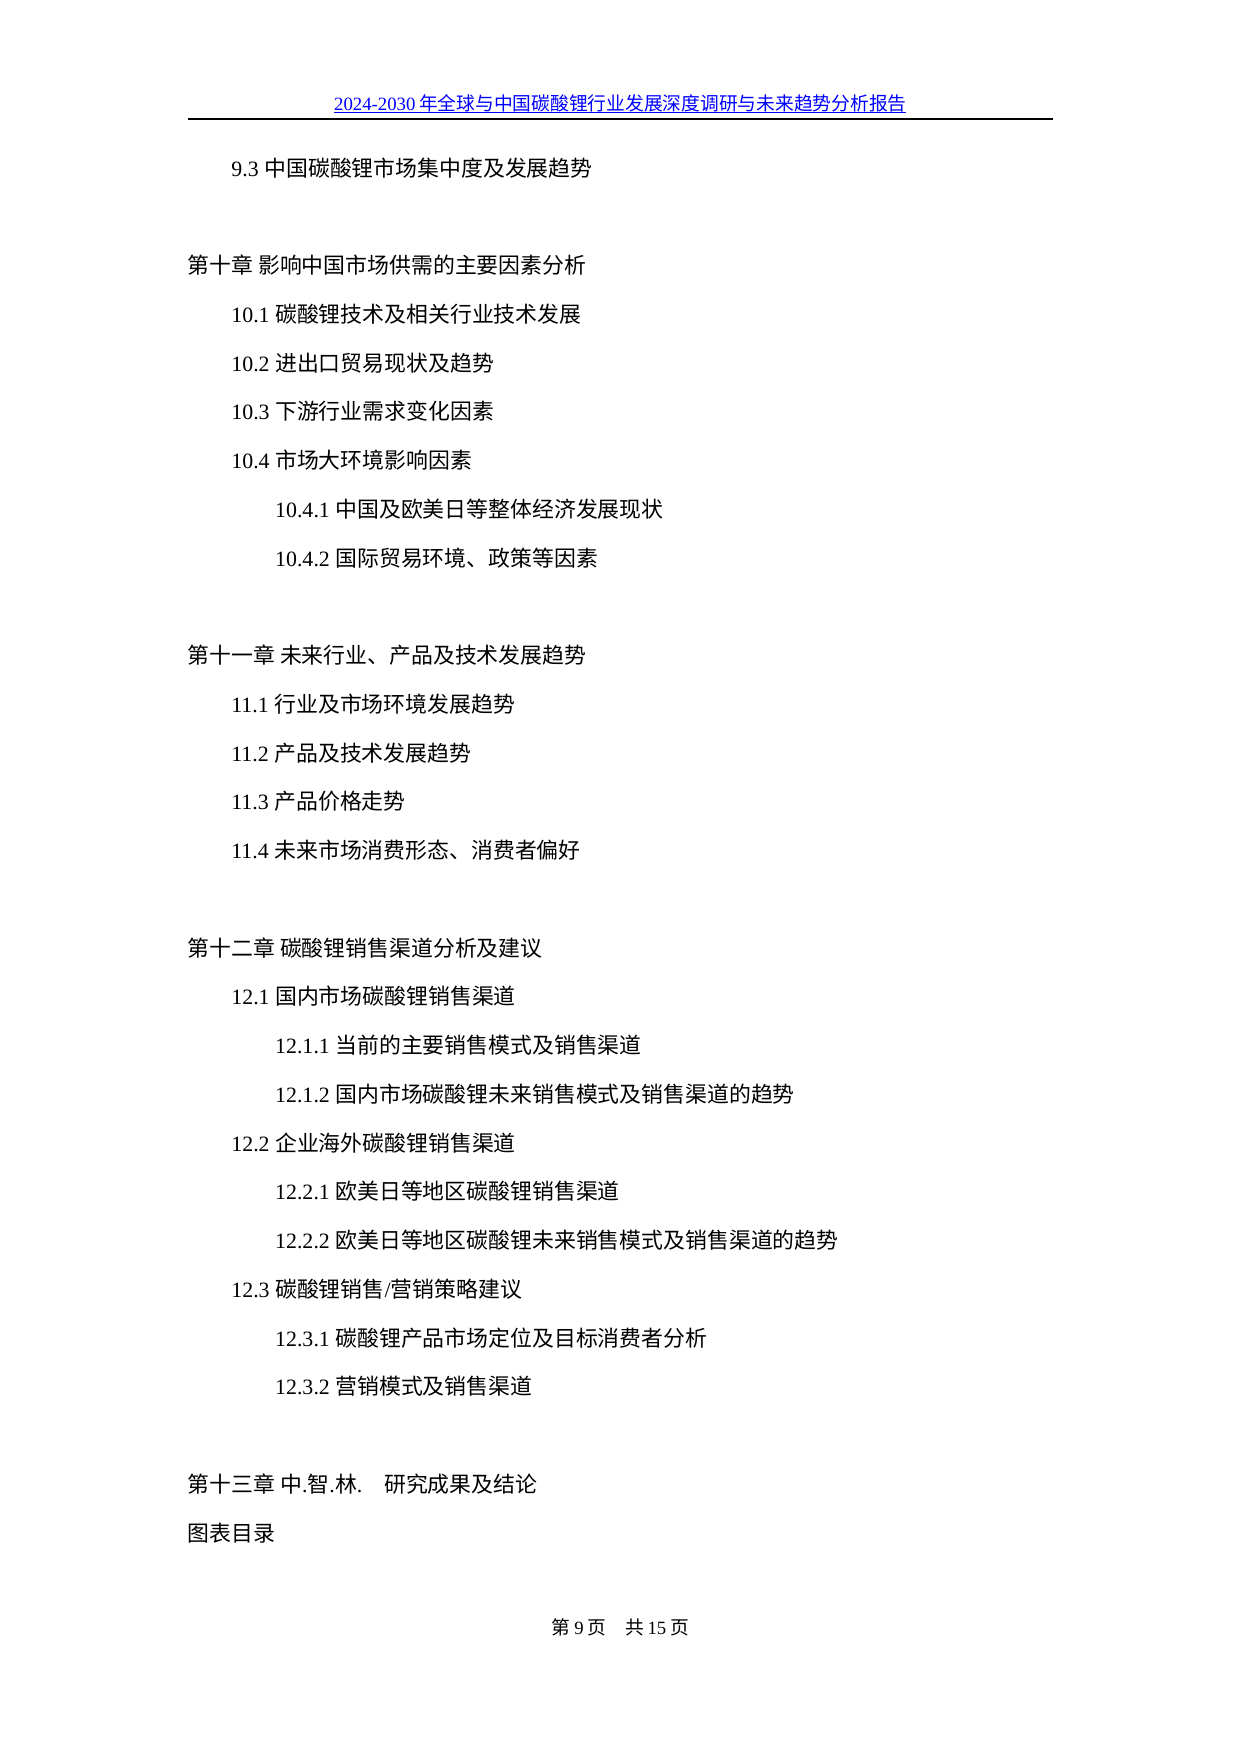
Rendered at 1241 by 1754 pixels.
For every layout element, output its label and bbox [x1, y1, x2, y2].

text [187, 150, 1053, 1548]
